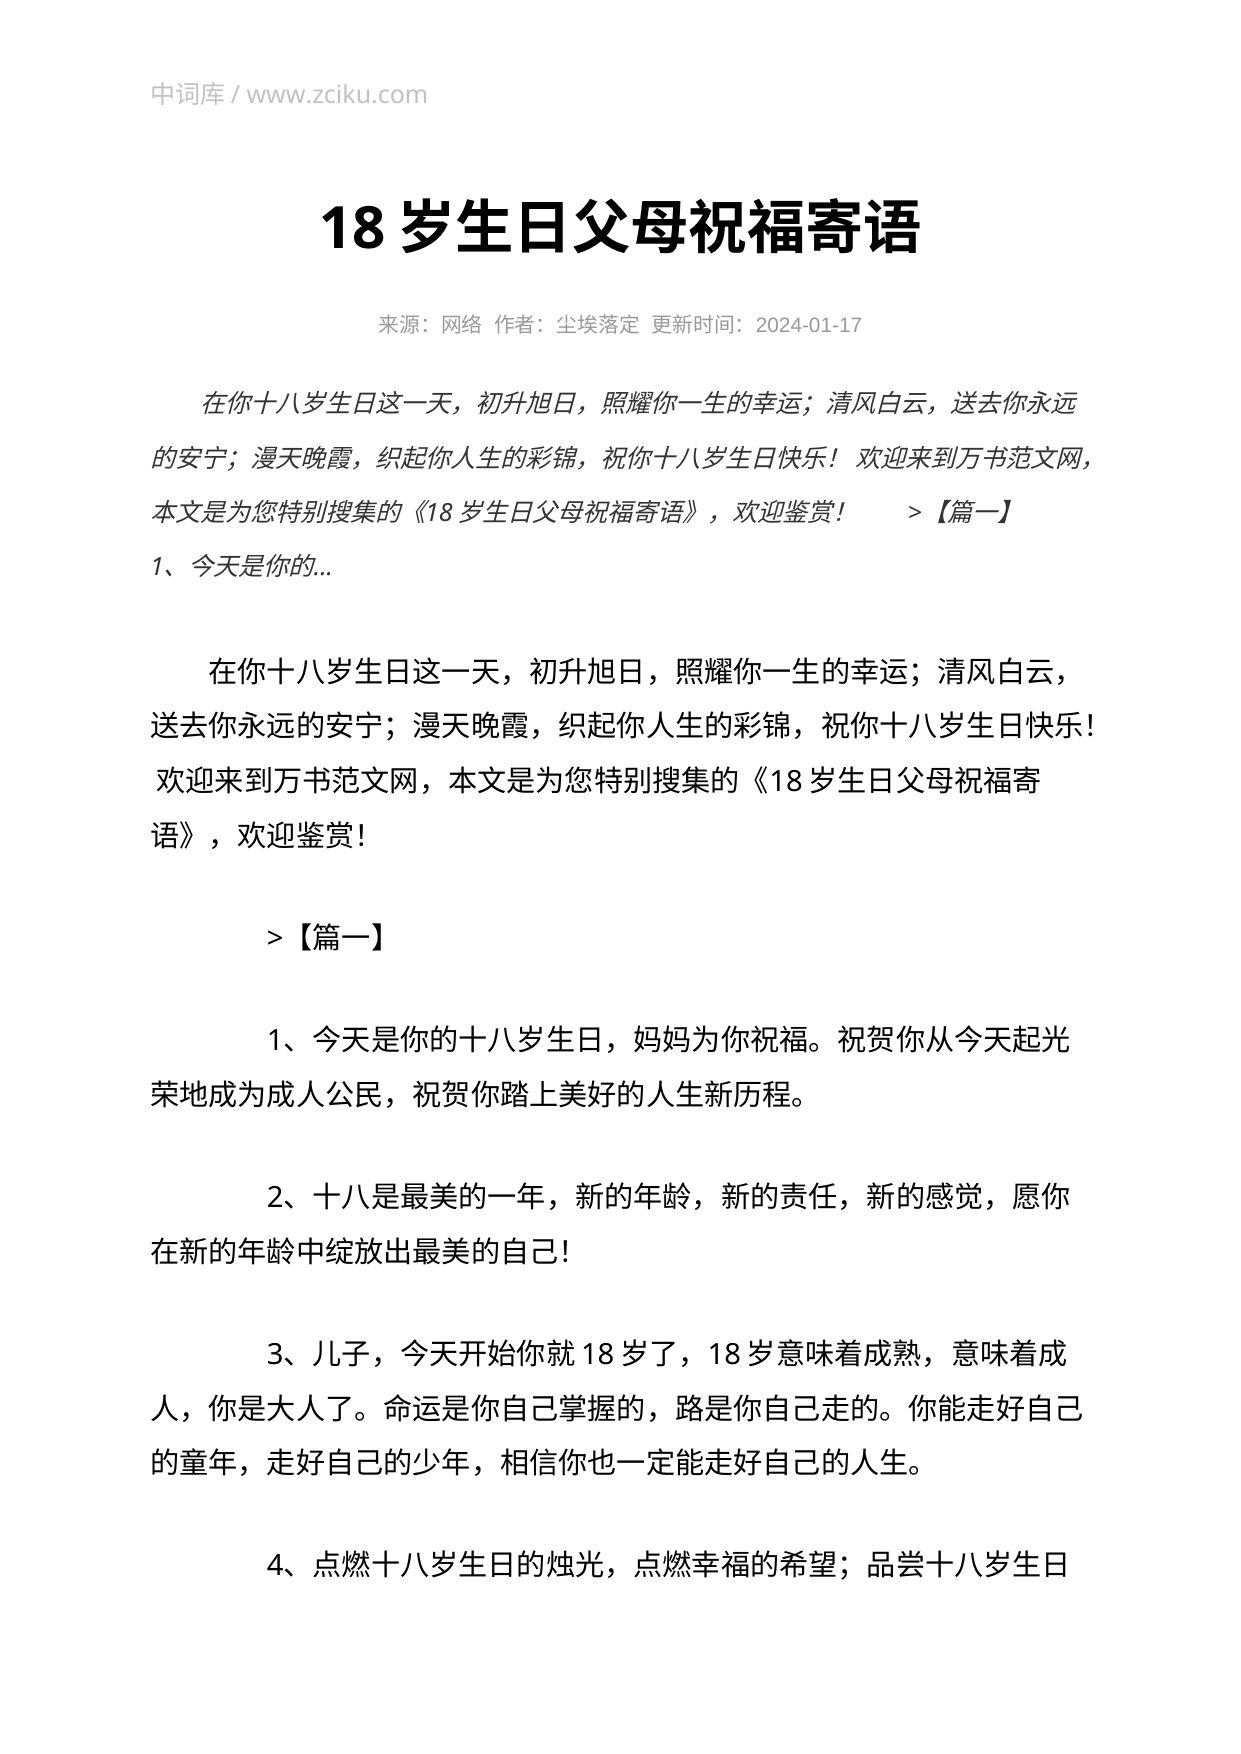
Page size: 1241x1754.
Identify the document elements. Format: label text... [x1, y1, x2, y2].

subtitle 18岁生日父母祝福寄语 [150, 181, 1090, 266]
text 1、今天是你的十八岁生日，妈妈为你祝福。祝贺你从今天起光荣地成为成人公民，祝贺你踏上美好的人生新历程。 [150, 1017, 1090, 1114]
text >【篇一】 [150, 915, 1090, 957]
text 在你十八岁生日这一天，初升旭日，照耀你一生的幸运；清风白云，送去你永远的安宁；漫天晚霞，织起你人生的彩锦，祝你十八岁生日快乐！ 欢迎来到万书范文网，本文是为您特别搜集的《18岁生日父母祝福寄语》，欢迎鉴赏！ [150, 648, 1090, 855]
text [150, 1542, 1090, 1584]
text 来源：网络 作者：尘埃落定 更新时间：2024-01-17 [150, 313, 1090, 337]
text 在你十八岁生日这一天，初升旭日，照耀你一生的幸运；清风白云，送去你永远的安宁；漫天晚霞，织起你人生的彩锦，祝你十八岁生日快乐！ 欢迎来到万书范文网，本文是为您特别搜集的《18岁生日父母祝福寄语》，欢迎鉴赏！ >【篇一】 1、今天是你的... [150, 384, 1090, 583]
text 3、儿子，今天开始你就18岁了，18岁意味着成熟，意味着成人，你是大人了。命运是你自己掌握的，路是你自己走的。你能走好自己的童年，走好自己的少年，相信你也一定能走好自己的人生。 [150, 1330, 1090, 1482]
text 2、十八是最美的一年，新的年龄，新的责任，新的感觉，愿你在新的年龄中绽放出最美的自己！ [150, 1173, 1090, 1271]
